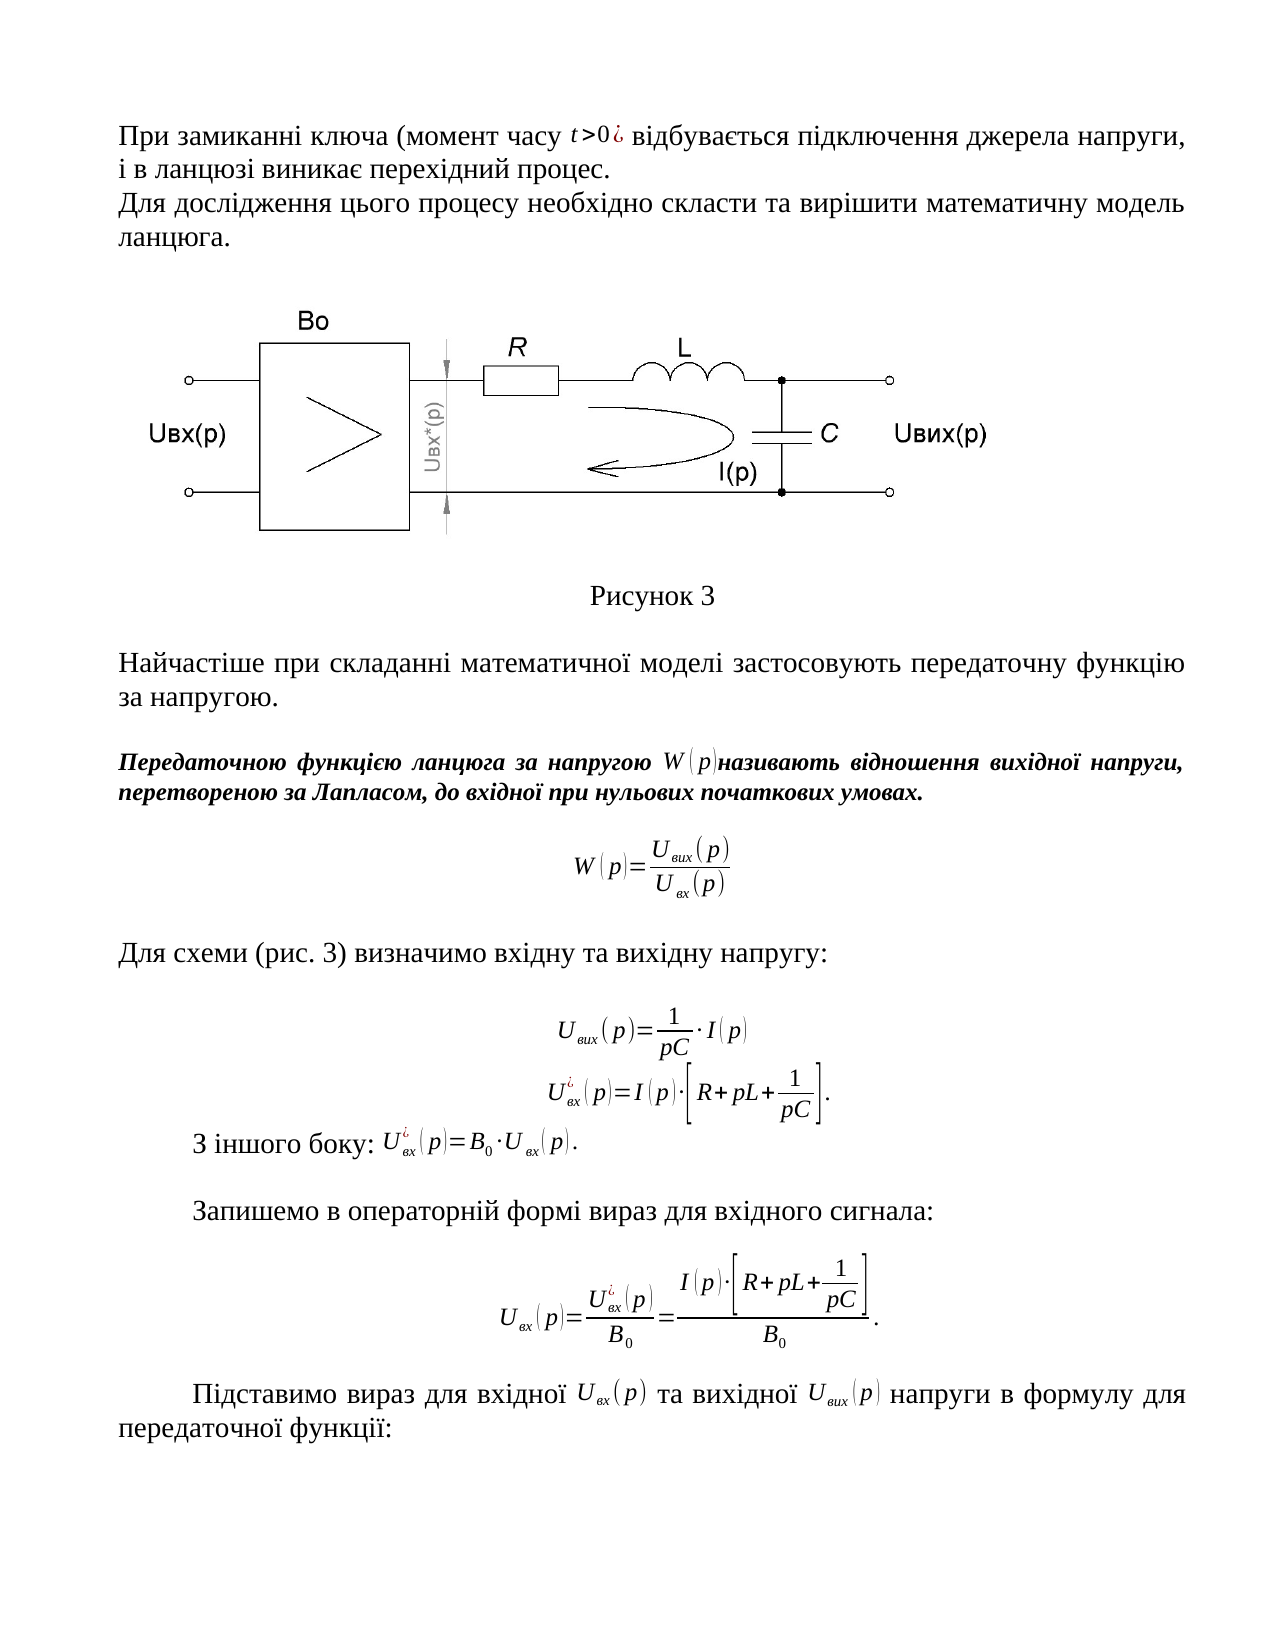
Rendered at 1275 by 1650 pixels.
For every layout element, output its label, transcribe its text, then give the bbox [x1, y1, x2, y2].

text Передаточною функцією ланцюга за напругою називають відношення вихідної напруги, перетвореною за Лапласом, до вхідної при нульових початкових умовах. [118, 746, 1186, 805]
text Найчастіше при складанні математичної моделі застосовують передаточну функцію за напругою. [118, 645, 1186, 712]
picture [118, 276, 1017, 564]
text З іншого боку: [118, 1126, 1186, 1159]
text При замиканні ключа (момент часу відбувається підключення джерела напруги, і в ланцюзі виникає перехідний процес. [118, 118, 1186, 185]
text Для дослідження цього процесу необхідно скласти та вирішити математичну модель ланцюга. [118, 185, 1186, 252]
text Рисунок 3 [118, 578, 1186, 612]
text Запишемо в операторній формі вираз для вхідного сигнала: [118, 1193, 1186, 1227]
text Для схеми (рис. 3) визначимо вхідну та вихідну напругу: [118, 935, 1186, 969]
text Підставимо вираз для вхідної та вихідної напруги в формулу для передаточної функції: [118, 1376, 1186, 1443]
